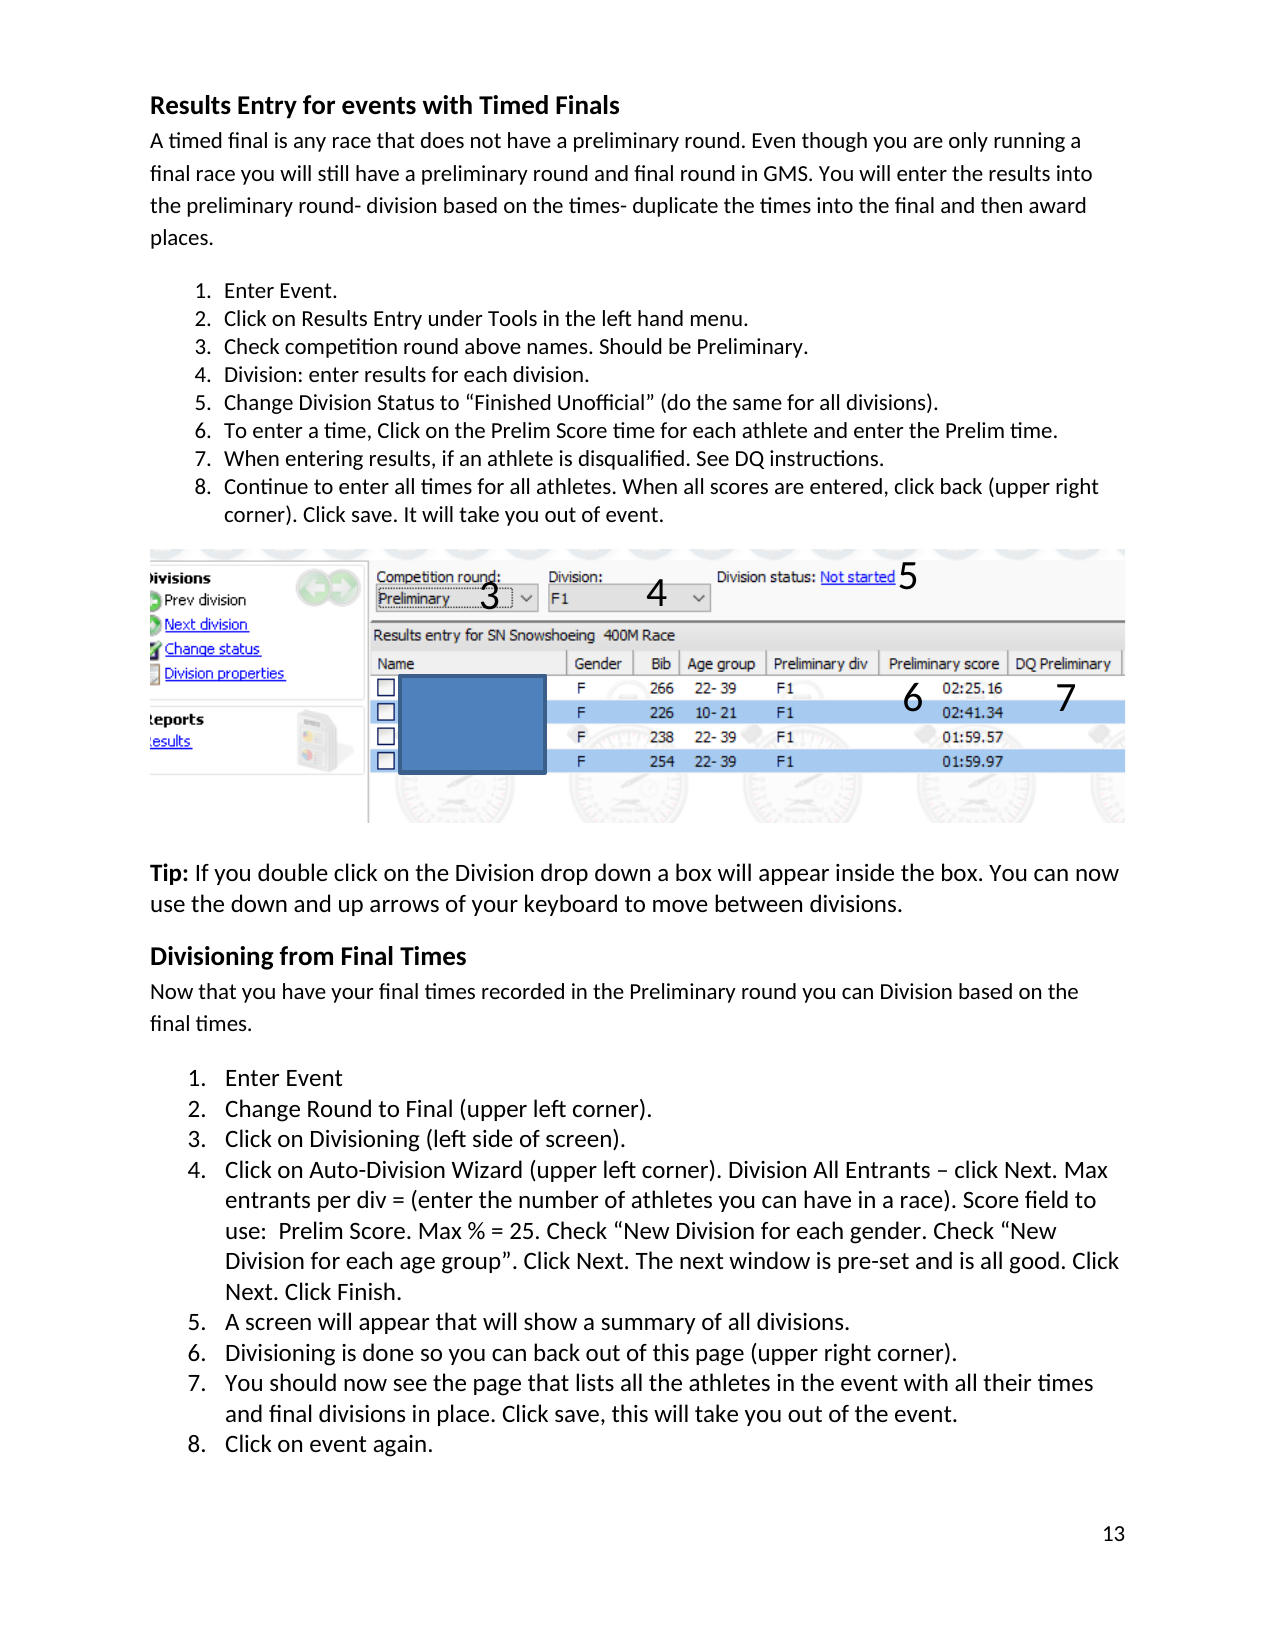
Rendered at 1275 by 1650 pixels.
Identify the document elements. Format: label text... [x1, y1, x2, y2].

list Click on Auto-Division Wizard (upper left corner). Division All Entrants – click Next. Max entrants per div = (enter the number of athletes you can have in a race). Score field to use: Prelim Score. Max % = 25. Check “New Division for each gender. Check “New Division for each age group”. Click Next. The next window is pre-set and is all good. Click Next. Click Finish. [187, 1154, 1125, 1306]
list Click on event again. [187, 1428, 1125, 1459]
list Click on Results Entry under Tools in the left hand menu. [194, 304, 1125, 332]
list Enter Event. [194, 276, 1125, 304]
subtitle Divisioning from Final Times [150, 939, 1125, 972]
text A timed final is any race that does not have a preliminary round. Even though you are only running a final race you will still have a preliminary round and final round in GMS. You will enter the results into the preliminary round- division based on the times- duplicate the times into the final and then award places. [150, 126, 1125, 251]
subtitle Results Entry for events with Timed Finals [150, 88, 1125, 122]
list Change Round to Final (upper left corner). [187, 1093, 1125, 1123]
list Division: enter results for each division. [194, 360, 1125, 388]
text Tip: If you double click on the Division drop down a box will appear inside the box. You can now use the down and up arrows of your keyboard to move between divisions. [150, 823, 1125, 918]
picture [150, 549, 1125, 823]
list Divisioning is done so you can back out of this page (upper right corner). [187, 1337, 1125, 1367]
list Continue to enter all times for all athletes. When all scores are entered, click back (upper right corner). Click save. It will take you out of event. [194, 472, 1125, 528]
list Change Division Status to “Finished Unofficial” (do the same for all divisions). [194, 388, 1125, 416]
list You should now see the page that lists all the athletes in the event with all their times and final divisions in place. Click save, this will take you out of the event. [187, 1367, 1125, 1428]
text Now that you have your final times recorded in the Preliminary round you can Division based on the final times. [150, 977, 1125, 1037]
list Click on Divisioning (left side of screen). [187, 1123, 1125, 1154]
list To enter a time, Click on the Prelim Score time for each athlete and enter the Prelim time. [194, 416, 1125, 444]
list A screen will appear that will show a summary of all divisions. [187, 1306, 1125, 1337]
list Enter Event [187, 1062, 1125, 1093]
list Check competition round above names. Should be Preliminary. [194, 332, 1125, 360]
list When entering results, if an athlete is disqualified. See DQ instructions. [194, 444, 1125, 472]
